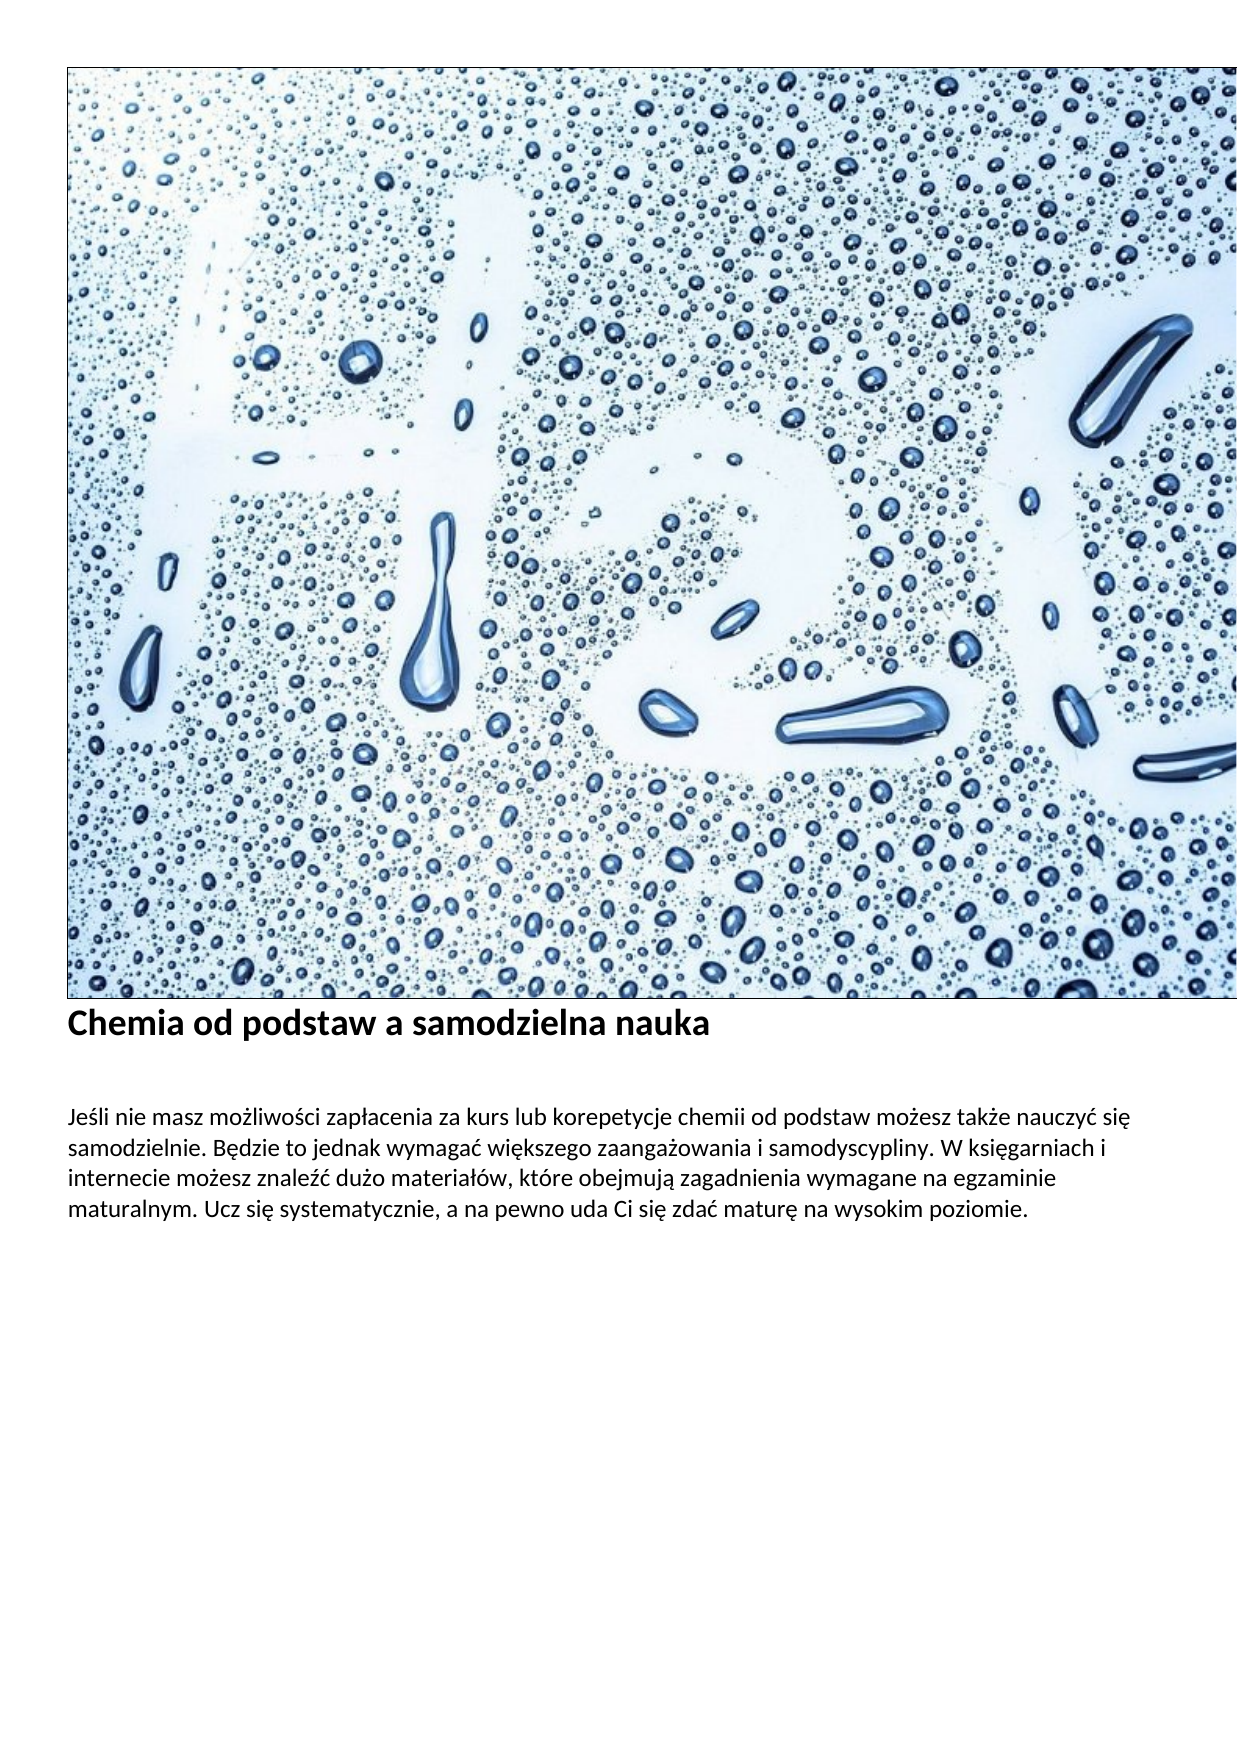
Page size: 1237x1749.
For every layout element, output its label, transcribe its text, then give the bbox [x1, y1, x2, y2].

picture [68, 68, 1237, 998]
text Jeśli nie masz możliwości zapłacenia za kurs lub korepetycje chemii od podstaw możesz także nauczyć się samodzielnie. Będzie to jednak wymagać większego zaangażowania i samodyscypliny. W księgarniach i internecie możesz znaleźć dużo materiałów, które obejmują zagadnienia wymagane na egzaminie maturalnym. Ucz się systematycznie, a na pewno uda Ci się zdać maturę na wysokim poziomie. [68, 1101, 1169, 1223]
text Chemia od podstaw a samodzielna nauka [68, 999, 1169, 1045]
